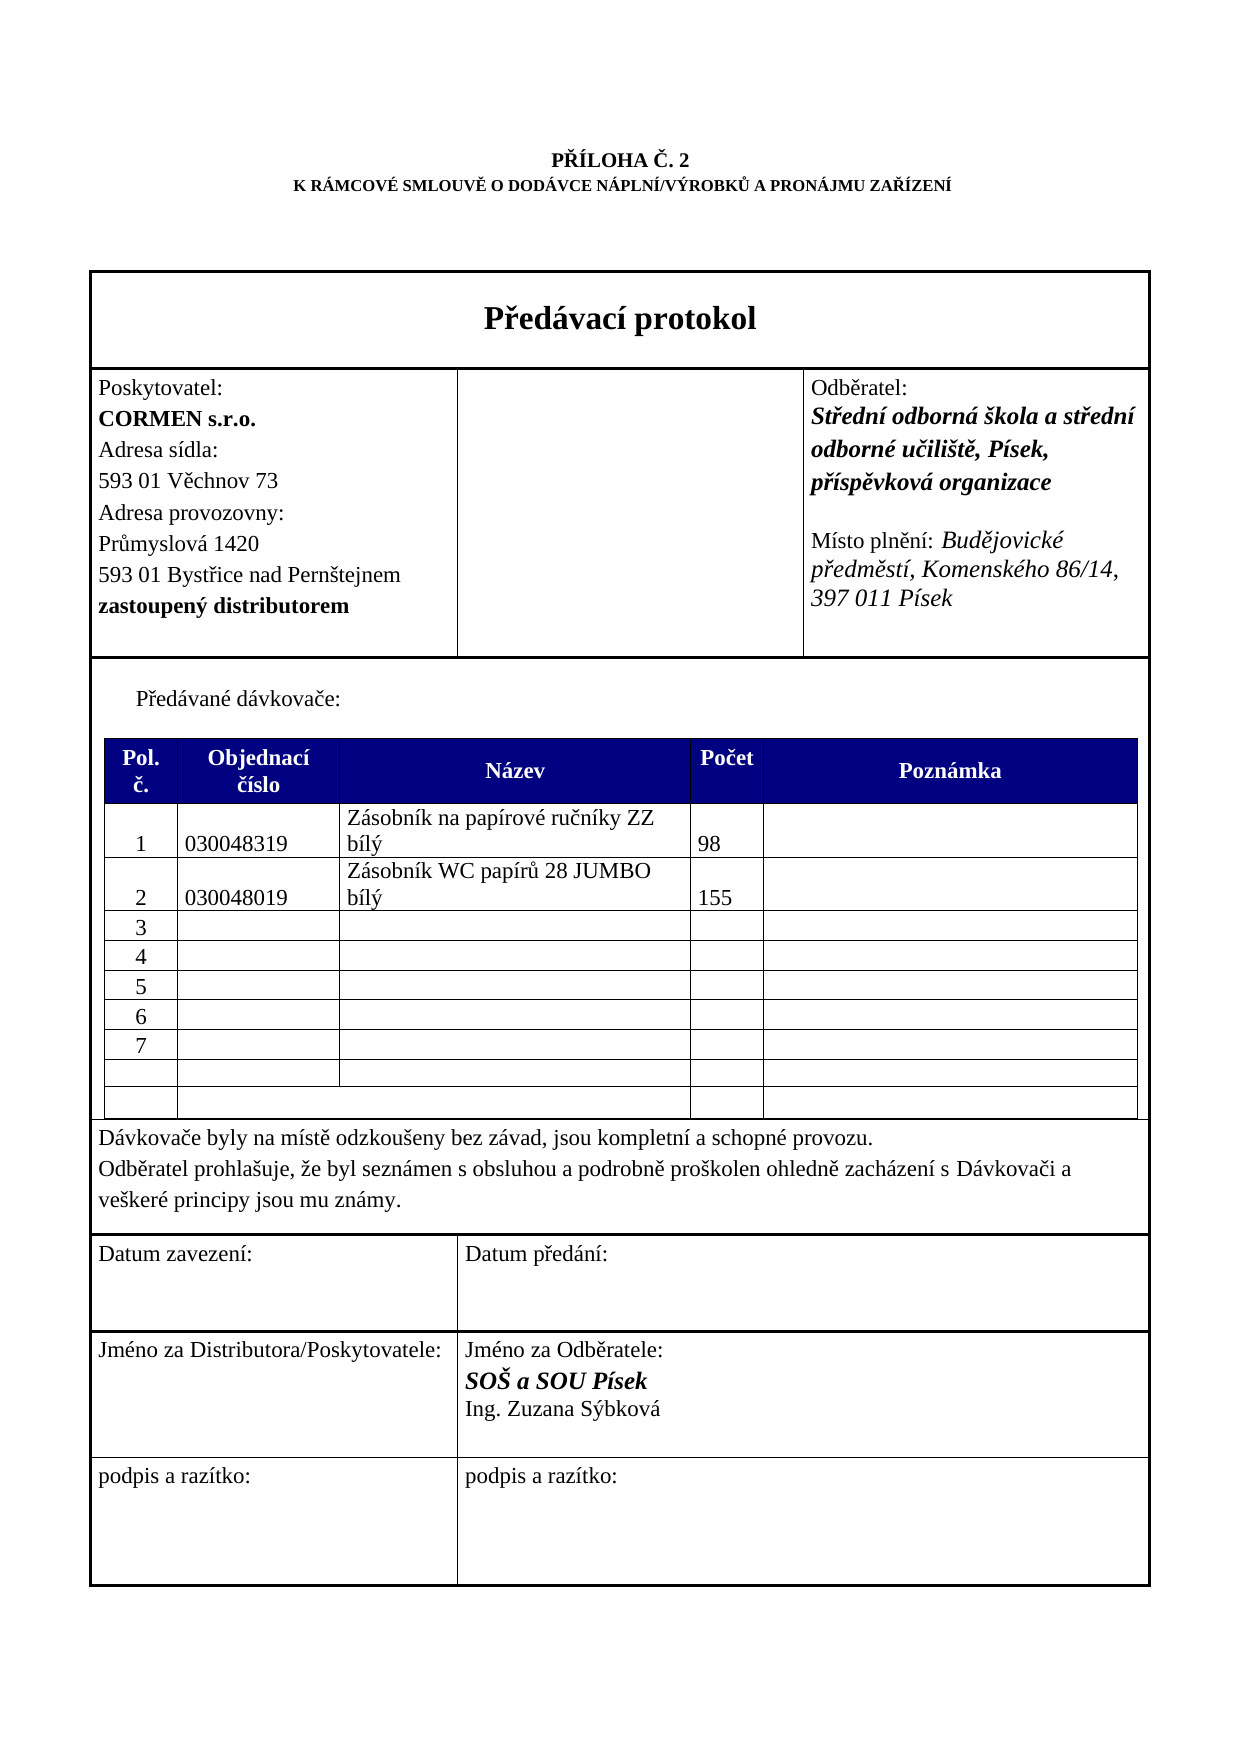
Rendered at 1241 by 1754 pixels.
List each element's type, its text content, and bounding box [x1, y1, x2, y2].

table_cell podpis a razítko: [92, 1458, 457, 1583]
table_cell Dávkovače byly na místě odzkoušeny bez závad, jsou kompletní a schopné provozu. Odběratel prohlašuje, že byl seznámen s obsluhou a podrobně proškolen ohledně zacházení s Dávkovači a veškeré principy jsou mu známy. [92, 1120, 1148, 1233]
table_cell Předávané dávkovače: [92, 659, 1148, 1118]
table_cell Poskytovatel: CORMEN s.r.o. Adresa sídla: 593 01 Věchnov 73 Adresa provozovny: Průmyslová 1420 593 01 Bystřice nad Pernštejnem zastoupený distributorem [92, 370, 457, 656]
text PŘÍLOHA Č. 2 K RÁMCOVÉ SMLOUVĚ O DODÁVCE NÁPLNÍ/VÝROBKŮ A PRONÁJMU ZAŘÍZENÍ [148, 148, 1093, 196]
table_header Předávací protokol [92, 273, 1148, 367]
table_cell Datum zavezení: [92, 1236, 457, 1330]
table_cell podpis a razítko: [458, 1458, 1148, 1583]
table_cell Jméno za Distributora/Poskytovatele: [92, 1333, 457, 1457]
table_cell Datum předání: [458, 1236, 1148, 1330]
table_cell [458, 370, 803, 656]
table_cell Jméno za Odběratele: SOŠ a SOU Písek Ing. Zuzana Sýbková [458, 1333, 1148, 1457]
table_cell Odběratel: Střední odborná škola a střední odborné učiliště, Písek, příspěvková organizace Místo plnění: Budějovické předměstí, Komenského 86/14, 397 011 Písek [804, 370, 1148, 656]
